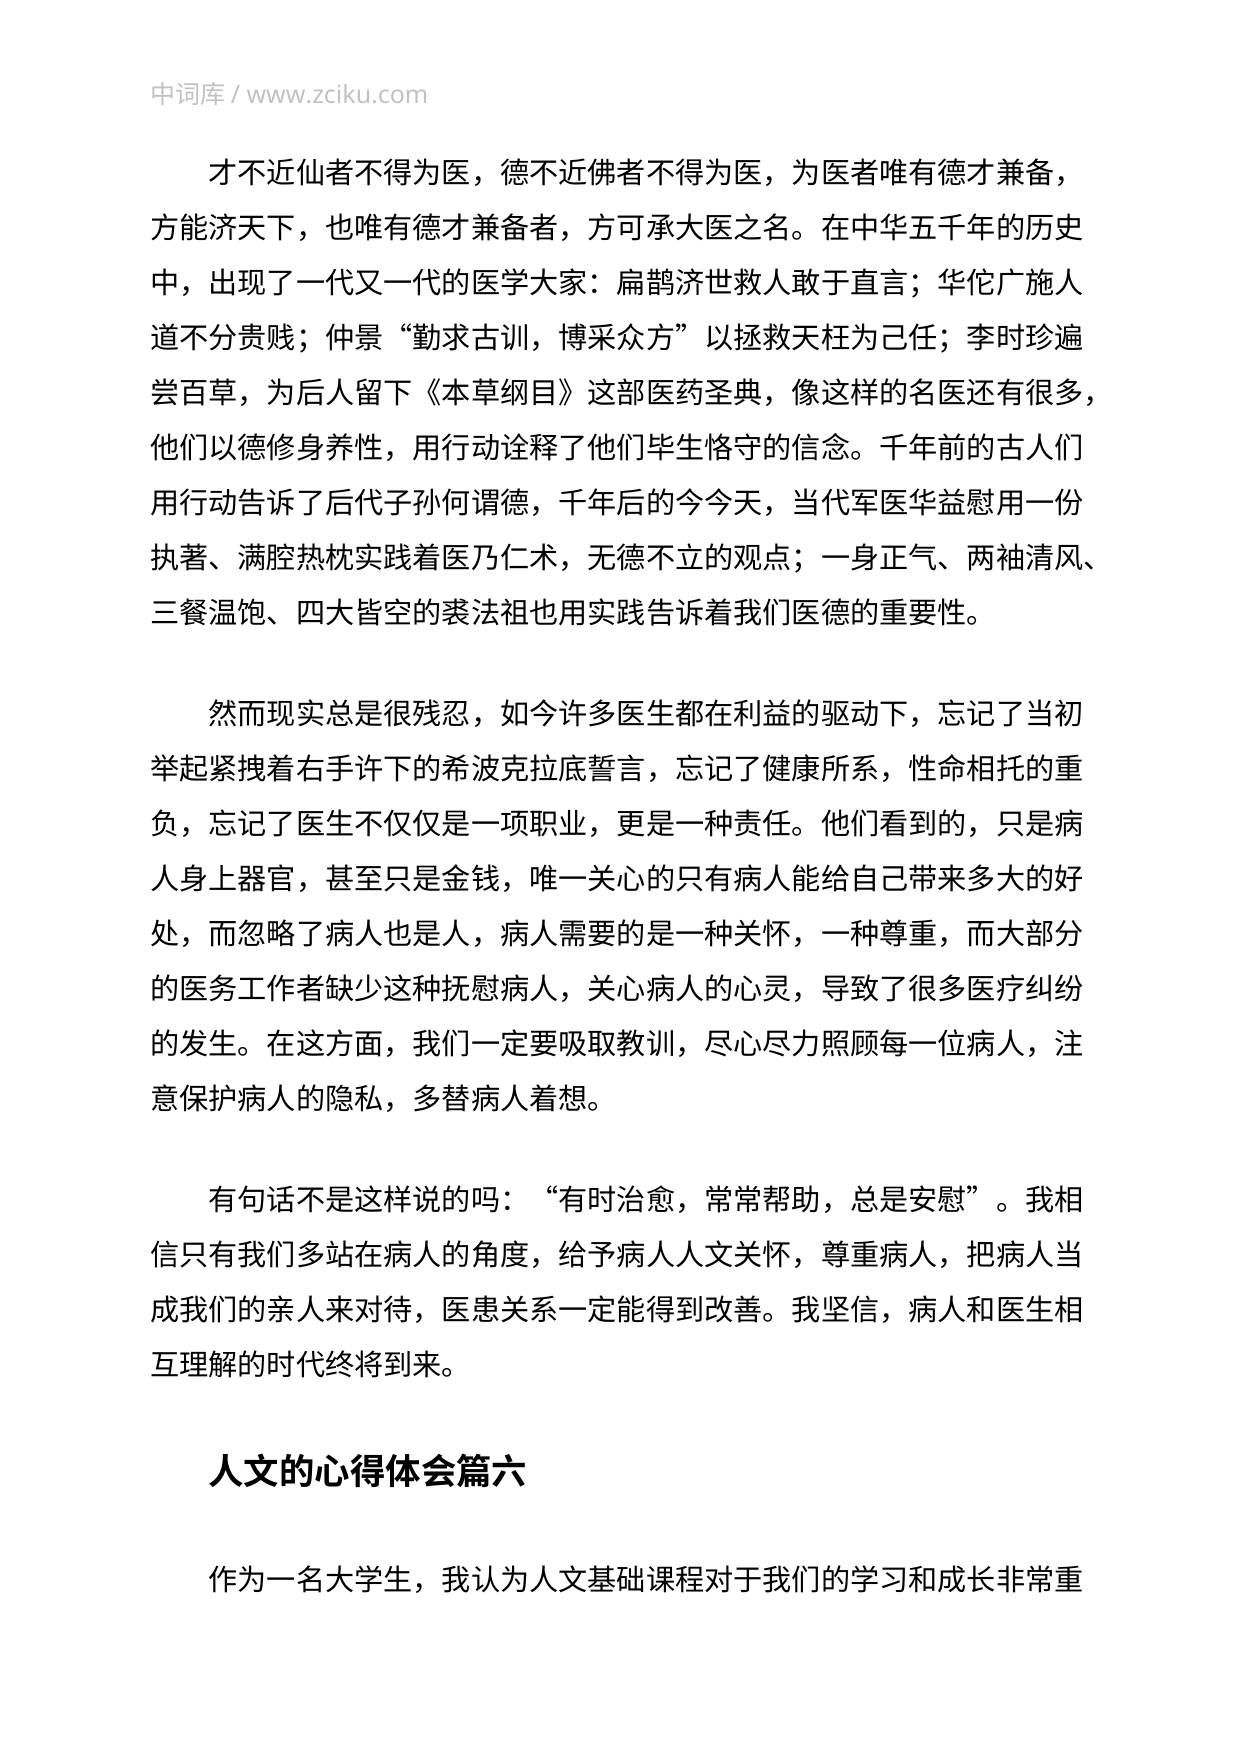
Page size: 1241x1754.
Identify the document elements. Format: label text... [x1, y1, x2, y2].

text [150, 1557, 1090, 1599]
text 有句话不是这样说的吗：“有时治愈，常常帮助，总是安慰”。我相信只有我们多站在病人的角度，给予病人人文关怀，尊重病人，把病人当成我们的亲人来对待，医患关系一定能得到改善。我坚信，病人和医生相互理解的时代终将到来。 [150, 1177, 1090, 1384]
text 才不近仙者不得为医，德不近佛者不得为医，为医者唯有德才兼备，方能济天下，也唯有德才兼备者，方可承大医之名。在中华五千年的历史中，出现了一代又一代的医学大家：扁鹊济世救人敢于直言；华佗广施人道不分贵贱；仲景“勤求古训，博采众方”以拯救天枉为己任；李时珍遍尝百草，为后人留下《本草纲目》这部医药圣典，像这样的名医还有很多，他们以德修身养性，用行动诠释了他们毕生恪守的信念。千年前的古人们用行动告诉了后代子孙何谓德，千年后的今今天，当代军医华益慰用一份执著、满腔热枕实践着医乃仁术，无德不立的观点；一身正气、两袖清风、三餐温饱、四大皆空的裘法祖也用实践告诉着我们医德的重要性。 [150, 150, 1090, 631]
text 人文的心得体会篇六 [150, 1443, 1090, 1495]
text 然而现实总是很残忍，如今许多医生都在利益的驱动下，忘记了当初举起紧拽着右手许下的希波克拉底誓言，忘记了健康所系，性命相托的重负，忘记了医生不仅仅是一项职业，更是一种责任。他们看到的，只是病人身上器官，甚至只是金钱，唯一关心的只有病人能给自己带来多大的好处，而忽略了病人也是人，病人需要的是一种关怀，一种尊重，而大部分的医务工作者缺少这种抚慰病人，关心病人的心灵，导致了很多医疗纠纷的发生。在这方面，我们一定要吸取教训，尽心尽力照顾每一位病人，注意保护病人的隐私，多替病人着想。 [150, 691, 1090, 1117]
